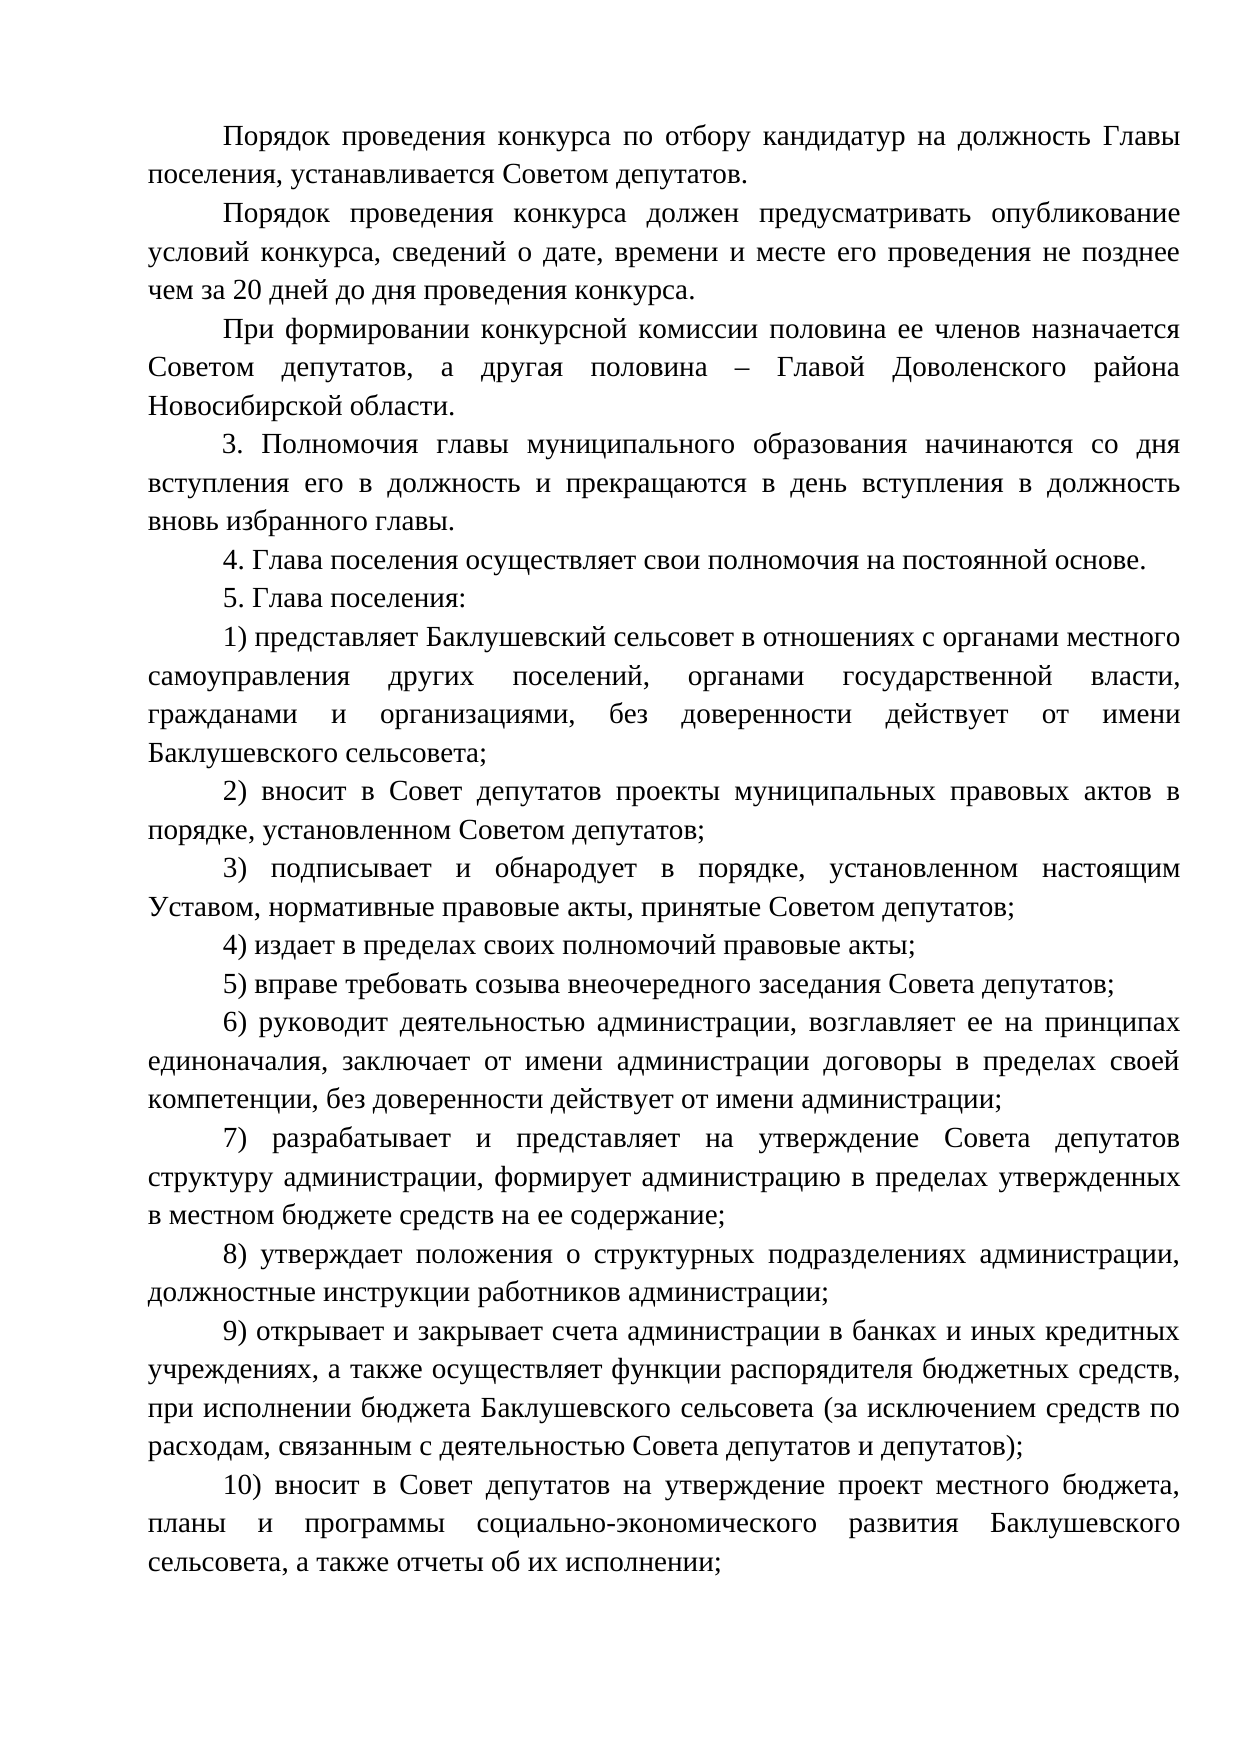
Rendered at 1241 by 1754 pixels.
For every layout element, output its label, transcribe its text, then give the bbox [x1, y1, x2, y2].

text 3) подписывает и обнародует в порядке, установленном настоящим Уставом, нормативные правовые акты, принятые Советом депутатов; [148, 850, 1181, 922]
text Порядок проведения конкурса по отбору кандидатур на должность Главы поселения, устанавливается Советом депутатов. [148, 118, 1181, 190]
text При формировании конкурсной комиссии половина ее членов назначается Советом депутатов, а другая половина – Главой Доволенского района Новосибирской области. [148, 311, 1181, 421]
text 1) представляет Баклушевский сельсовет в отношениях с органами местного самоуправления других поселений, органами государственной власти, гражданами и организациями, без доверенности действует от имени Баклушевского сельсовета; [148, 619, 1181, 768]
text 8) утверждает положения о структурных подразделениях администрации, должностные инструкции работников администрации; [148, 1236, 1181, 1308]
text 9) открывает и закрывает счета администрации в банках и иных кредитных учреждениях, а также осуществляет функции распорядителя бюджетных средств, при исполнении бюджета Баклушевского сельсовета (за исключением средств по расходам, связанным с деятельностью Совета депутатов и депутатов); [148, 1313, 1181, 1462]
text 10) вносит в Совет депутатов на утверждение проект местного бюджета, планы и программы социально-экономического развития Баклушевского сельсовета, а также отчеты об их исполнении; [148, 1467, 1181, 1578]
text 5) вправе требовать созыва внеочередного заседания Совета депутатов; [148, 966, 1181, 999]
text 3. Полномочия главы муниципального образования начинаются со дня вступления его в должность и прекращаются в день вступления в должность вновь избранного главы. [148, 426, 1181, 537]
text 5. Глава поселения: [148, 581, 1181, 614]
text Порядок проведения конкурса должен предусматривать опубликование условий конкурса, сведений о дате, времени и месте его проведения не позднее чем за 20 дней до дня проведения конкурса. [148, 195, 1181, 306]
text 7) разрабатывает и представляет на утверждение Совета депутатов структуру администрации, формирует администрацию в пределах утвержденных в местном бюджете средств на ее содержание; [148, 1120, 1181, 1231]
text 4. Глава поселения осуществляет свои полномочия на постоянной основе. [148, 542, 1181, 576]
text 4) издает в пределах своих полномочий правовые акты; [148, 927, 1181, 961]
text 2) вносит в Совет депутатов проекты муниципальных правовых актов в порядке, установленном Советом депутатов; [148, 773, 1181, 845]
text 6) руководит деятельностью администрации, возглавляет ее на принципах единоначалия, заключает от имени администрации договоры в пределах своей компетенции, без доверенности действует от имени администрации; [148, 1004, 1181, 1115]
